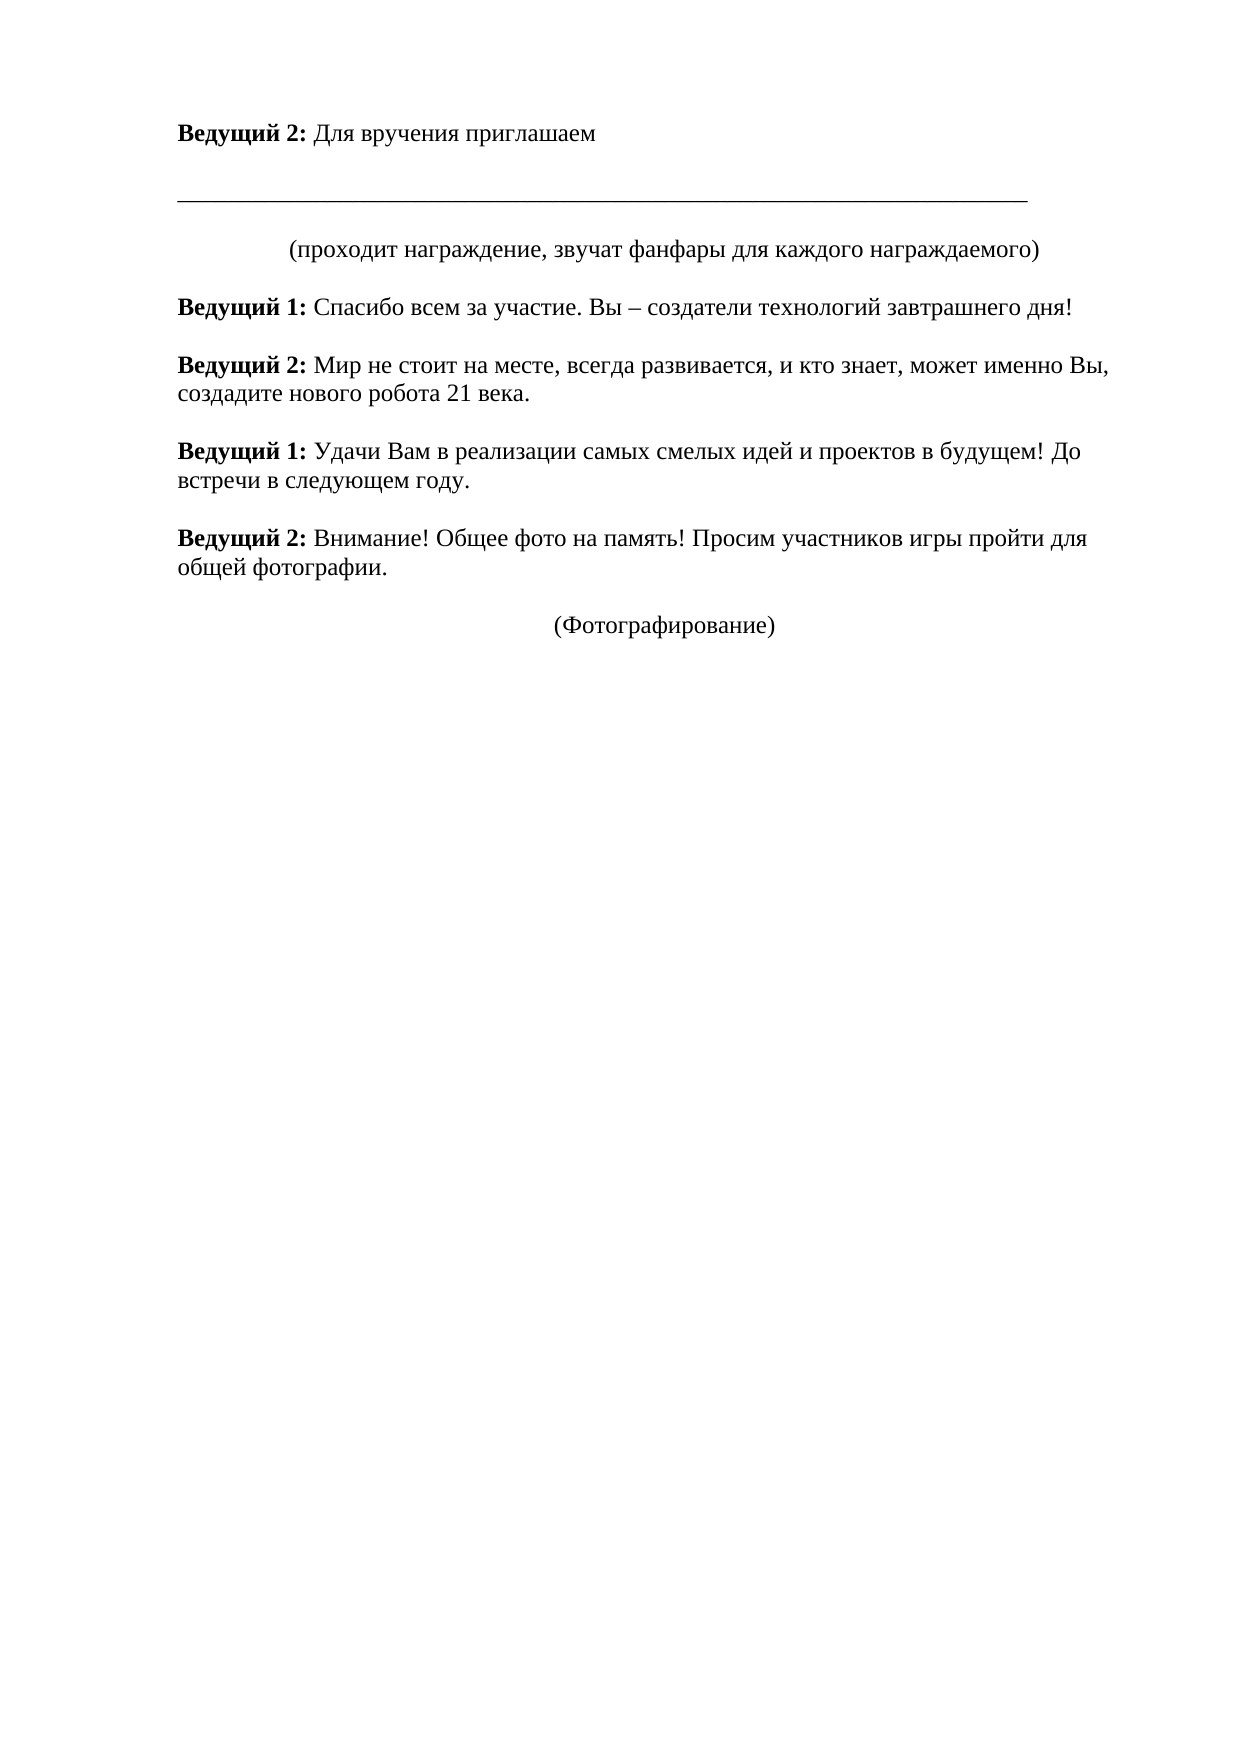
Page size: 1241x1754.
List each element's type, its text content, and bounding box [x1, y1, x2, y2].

text Ведущий 2: Внимание! Общее фото на память! Просим участников игры пройти для общей фотографии. [177, 523, 1152, 581]
text Ведущий 2: Для вручения приглашаем [177, 118, 1152, 147]
text Ведущий 1: Спасибо всем за участие. Вы – создатели технологий завтрашнего дня! [177, 292, 1152, 321]
text Ведущий 2: Мир не стоит на месте, всегда развивается, и кто знает, может именно Вы, создадите нового робота 21 века. [177, 350, 1152, 407]
text Ведущий 1: Удачи Вам в реализации самых смелых идей и проектов в будущем! До встречи в следующем году. [177, 436, 1152, 494]
text ____________________________________________________________________ [177, 176, 1152, 205]
text (проходит награждение, звучат фанфары для каждого награждаемого) [177, 234, 1152, 263]
text (Фотографирование) [177, 610, 1152, 638]
